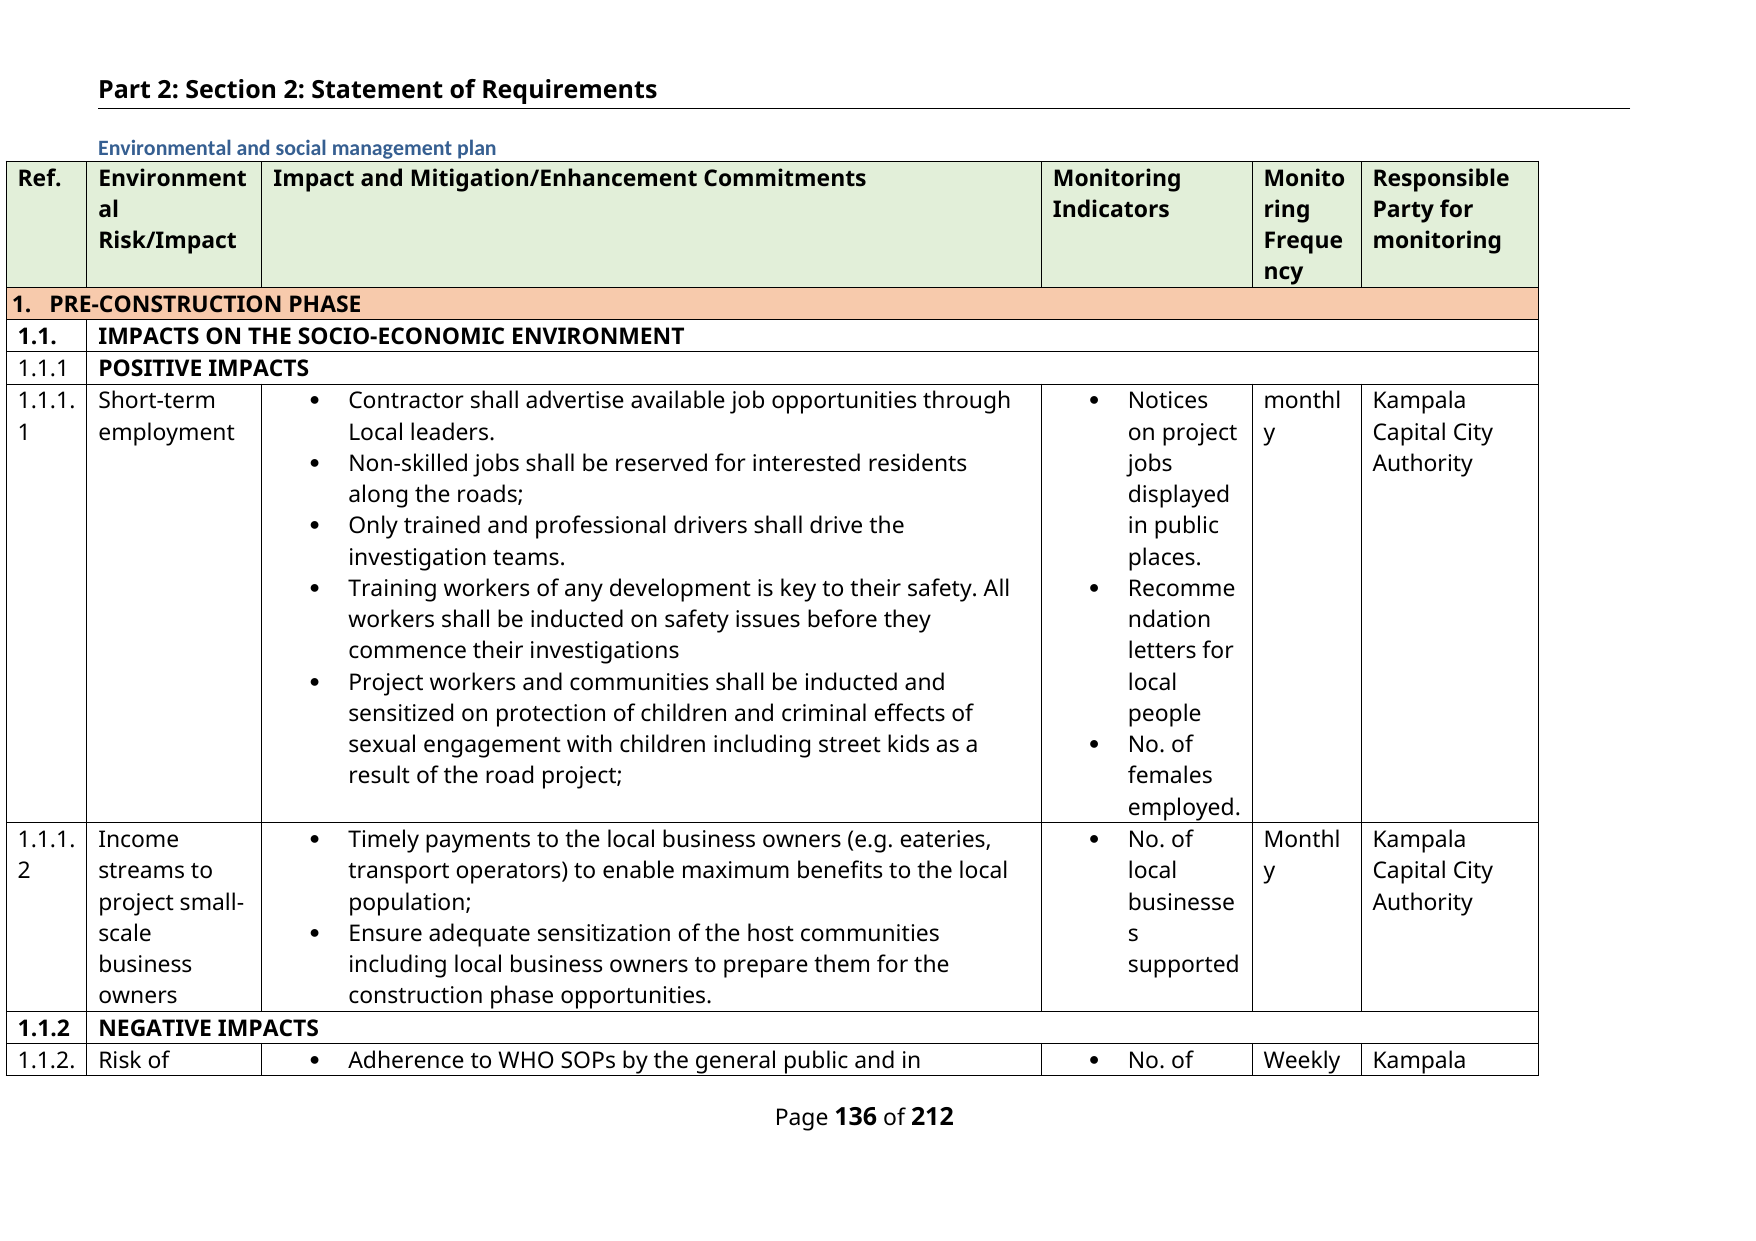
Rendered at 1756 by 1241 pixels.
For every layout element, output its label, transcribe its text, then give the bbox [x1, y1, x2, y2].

table_header Environmental Risk/Impact [87, 162, 261, 287]
table_cell IMPACTS ON THE SOCIO-ECONOMIC ENVIRONMENT [87, 320, 1538, 351]
table_cell Timely payments to the local business owners (e.g. eateries, transport operators) to enable maximum benefits to the local population; Ensure adequate sensitization of the host communities including local business owners to prepare them for the construction phase opportunities. [262, 823, 1041, 1011]
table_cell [87, 1044, 261, 1075]
table_cell Weekly [1253, 1044, 1361, 1075]
table_header Impact and Mitigation/Enhancement Commitments [262, 162, 1041, 287]
table_cell 1.1.1.1 [7, 385, 86, 822]
table_cell 1.1.1 [7, 352, 86, 383]
table_cell 1.1.1.2 [7, 823, 86, 1011]
text Environmental and social management plan [98, 134, 1630, 161]
table_cell Monthly [1253, 823, 1361, 1011]
table_cell Kampala Capital City Authority [1362, 823, 1538, 1011]
table_header Monitoring Indicators [1042, 162, 1252, 287]
table_cell PRE-CONSTRUCTION PHASE [7, 288, 1538, 319]
table_cell No. of local businesses supported [1042, 823, 1252, 1011]
table_cell Short-term employment [87, 385, 261, 822]
table_header Responsible Party for monitoring [1362, 162, 1538, 287]
table_cell 1.1.2 [7, 1012, 86, 1043]
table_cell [1042, 1044, 1252, 1075]
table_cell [262, 1044, 1041, 1075]
table_cell Kampala Capital City Authority [1362, 385, 1538, 822]
table_cell 1.1. [7, 320, 86, 351]
table_cell Notices on project jobs displayed in public places. Recommendation letters for local people No. of females employed. [1042, 385, 1252, 822]
table_cell monthly [1253, 385, 1361, 822]
table_cell Income streams to project small-scale business owners [87, 823, 261, 1011]
table_cell Kampala Capital City Authority [1362, 1044, 1538, 1075]
table_cell NEGATIVE IMPACTS [87, 1012, 1538, 1043]
table_cell 1.1.2.1 [7, 1044, 86, 1075]
table_cell POSITIVE IMPACTS [87, 352, 1538, 383]
table_header Ref. [7, 162, 86, 287]
table_header Monitoring Frequency [1253, 162, 1361, 287]
table_cell Contractor shall advertise available job opportunities through Local leaders. Non-skilled jobs shall be reserved for interested residents along the roads; Only trained and professional drivers shall drive the investigation teams. Training workers of any development is key to their safety. All workers shall be inducted on safety issues before they commence their investigations Project workers and communities shall be inducted and sensitized on protection of children and criminal effects of sexual engagement with children including street kids as a result of the road project; [262, 385, 1041, 822]
